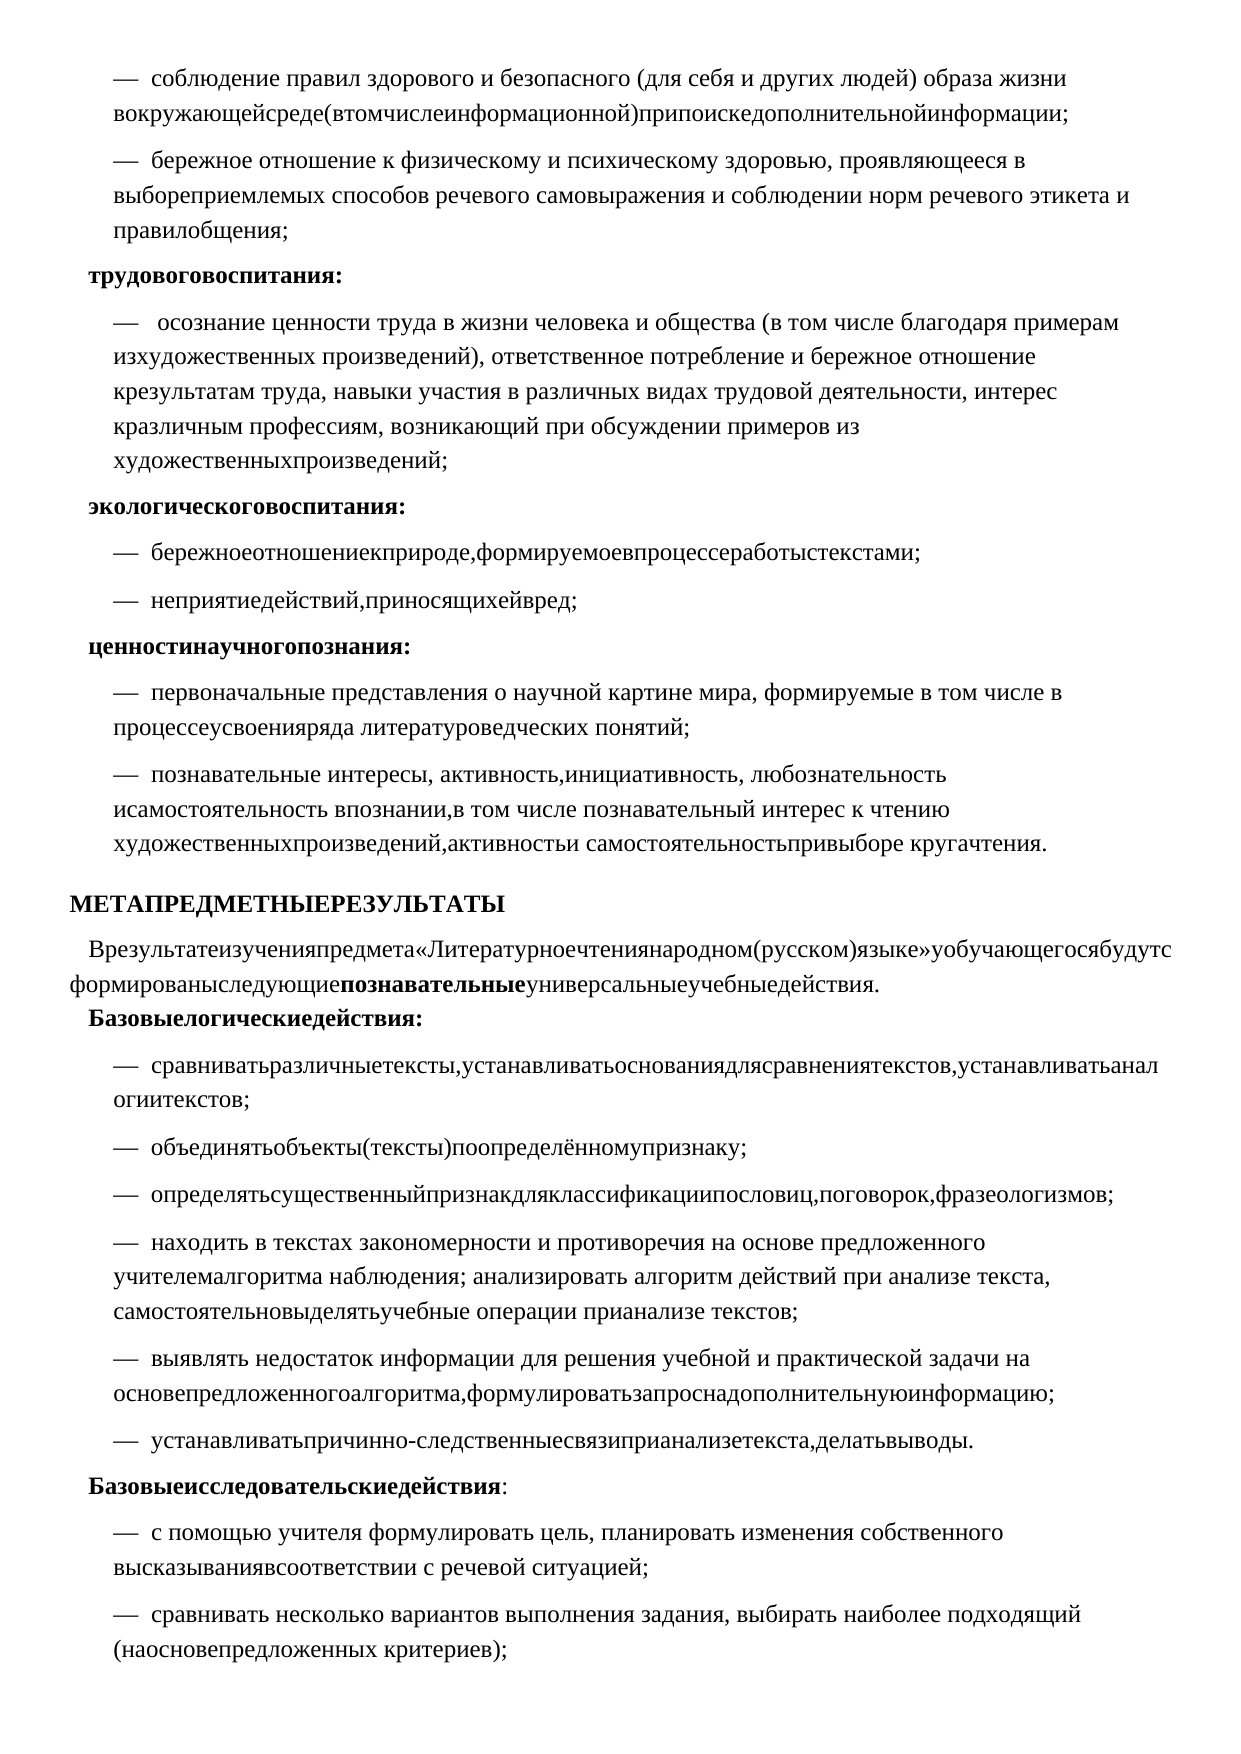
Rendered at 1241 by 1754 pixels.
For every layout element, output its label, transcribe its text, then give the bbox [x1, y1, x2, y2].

list определятьсущественныйпризнакдляклассификациипословиц,поговорок,фразеологизмов; [113, 1179, 1182, 1208]
subtitle трудовоговоспитания: [88, 260, 1182, 289]
list первоначальные представления о научной картине мира, формируемые в том числе в процессеусвоенияряда литературоведческих понятий; [113, 677, 1166, 741]
subtitle экологическоговоспитания: [88, 491, 1182, 520]
subtitle Базовыелогическиедействия: [88, 1004, 1182, 1032]
list бережноеотношениекприроде,формируемоевпроцессеработыстекстами; [113, 537, 1182, 566]
list устанавливатьпричинно-следственныесвязиприанализетекста,делатьвыводы. [113, 1425, 1182, 1453]
list сравниватьразличныетексты,устанавливатьоснованиядлясравнениятекстов,устанавливатьаналогиитекстов; [113, 1050, 1162, 1113]
list сравнивать несколько вариантов выполнения задания, выбирать наиболее подходящий (наосновепредложенных критериев); [113, 1599, 1121, 1662]
subtitle Базовыеисследовательскиедействия: [88, 1471, 1182, 1500]
subtitle МЕТАПРЕДМЕТНЫЕРЕЗУЛЬТАТЫ [69, 889, 1182, 918]
list соблюдение правил здорового и безопасного (для себя и других людей) образа жизни вокружающейсреде(втомчислеинформационной)припоискедополнительнойинформации; [113, 63, 1115, 127]
list объединятьобъекты(тексты)поопределённомупризнаку; [113, 1132, 1182, 1160]
list с помощью учителя формулировать цель, планировать изменения собственного высказываниявсоответствии с речевой ситуацией; [113, 1517, 1162, 1581]
list бережное отношение к физическому и психическому здоровью, проявляющееся в выбореприемлемых способов речевого самовыражения и соблюдении норм речевого этикета и правилобщения; [113, 145, 1134, 243]
subtitle ценностинаучногопознания: [88, 631, 1182, 660]
list познавательные интересы, активность,инициативность, любознательность исамостоятельность впознании,в том числе познавательный интерес к чтению художественныхпроизведений,активностьи самостоятельностьпривыборе кругачтения. [113, 759, 1149, 857]
text Врезультатеизученияпредмета«Литературноечтениянародном(русском)языке»уобучающегосябудутсформированыследующиепознавательныеуниверсальныеучебныедействия. [69, 934, 1182, 998]
list осознание ценности труда в жизни человека и общества (в том числе благодаря примерам изхудожественных произведений), ответственное потребление и бережное отношение крезультатам труда, навыки участия в различных видах трудовой деятельности, интерес кразличным профессиям, возникающий при обсуждении примеров из художественныхпроизведений; [113, 307, 1150, 474]
list выявлять недостаток информации для решения учебной и практической задачи на основепредложенногоалгоритма,формулироватьзапроснадополнительнуюинформацию; [113, 1343, 1110, 1406]
list находить в текстах закономерности и противоречия на основе предложенного учителемалгоритма наблюдения; анализировать алгоритм действий при анализе текста, самостоятельновыделятьучебные операции прианализе текстов; [113, 1227, 1127, 1325]
list неприятиедействий,приносящихейвред; [113, 585, 1182, 613]
